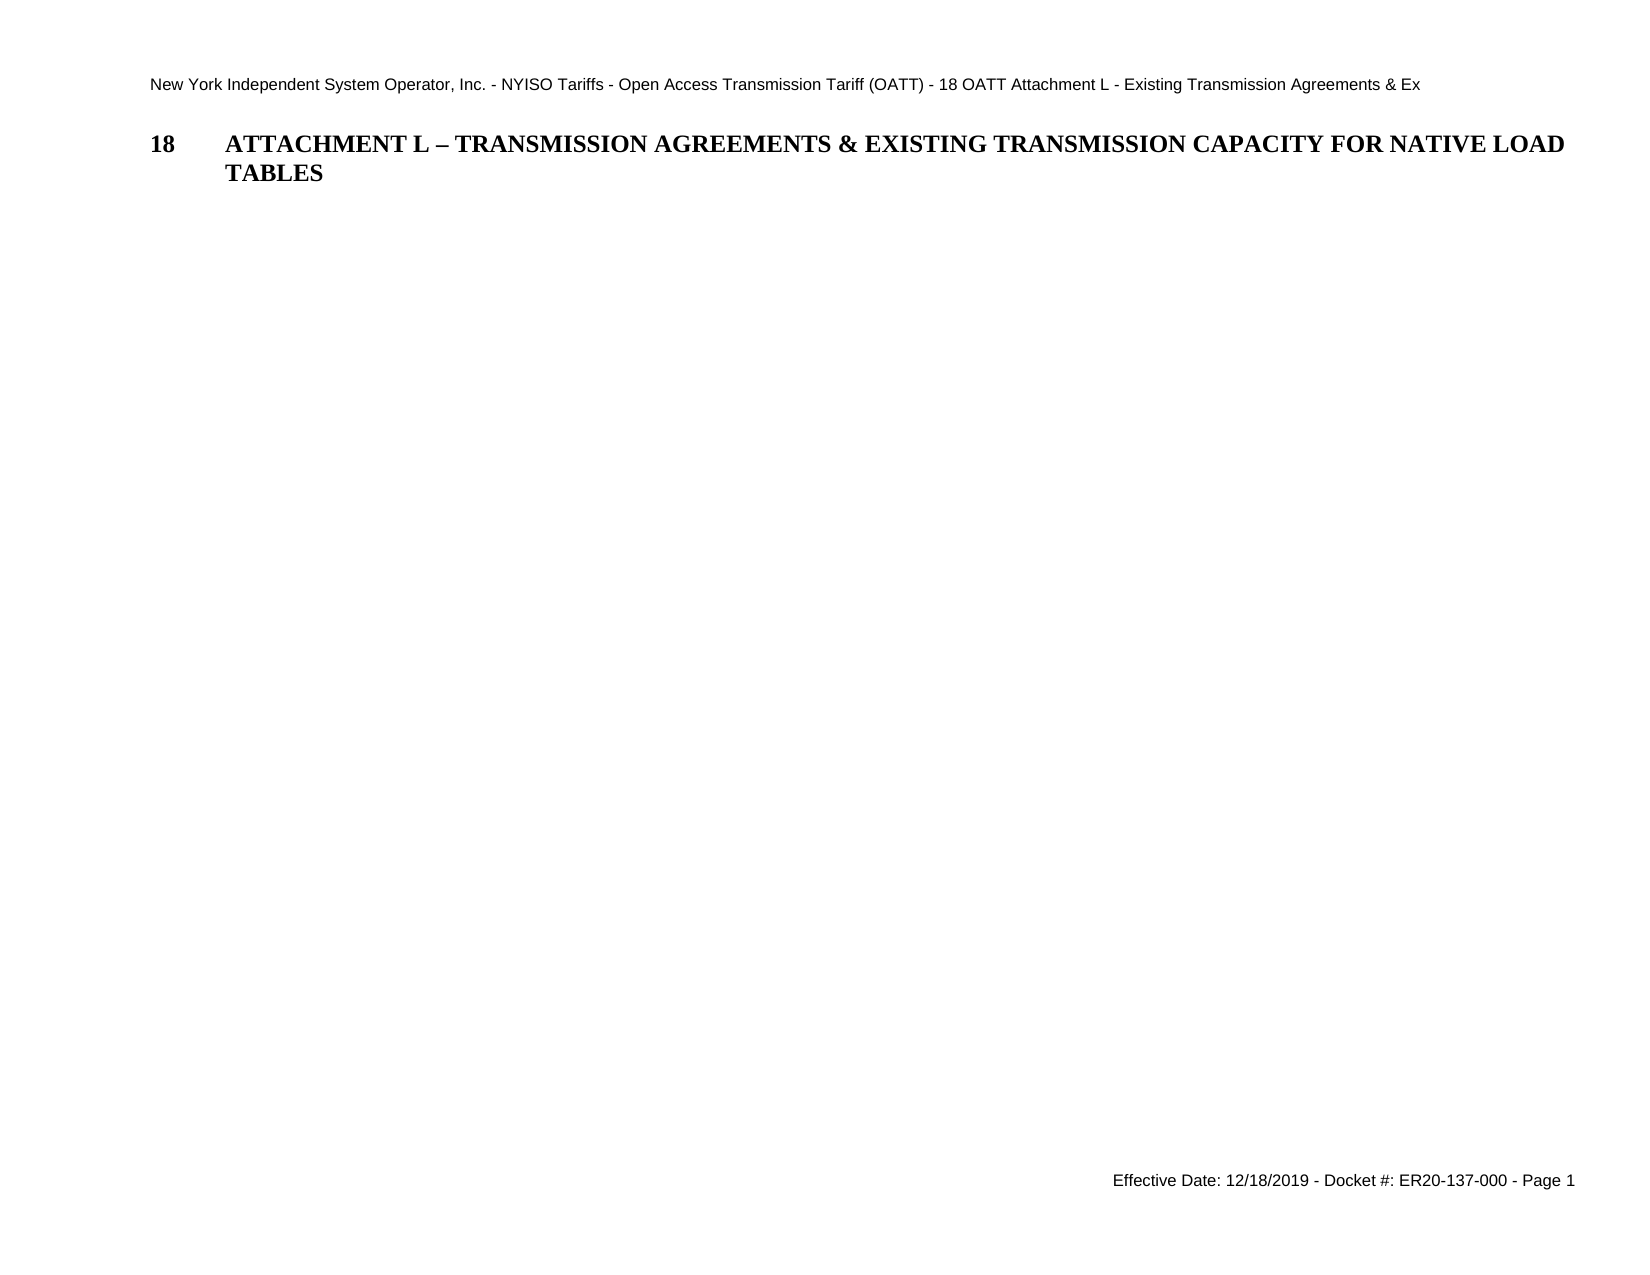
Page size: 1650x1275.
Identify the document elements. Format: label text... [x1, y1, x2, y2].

subtitle 18 ATTACHMENT L – TRANSMISSION AGREEMENTS & EXISTING TRANSMISSION CAPACITY FOR NATIVE LOAD TABLES [150, 129, 1575, 187]
